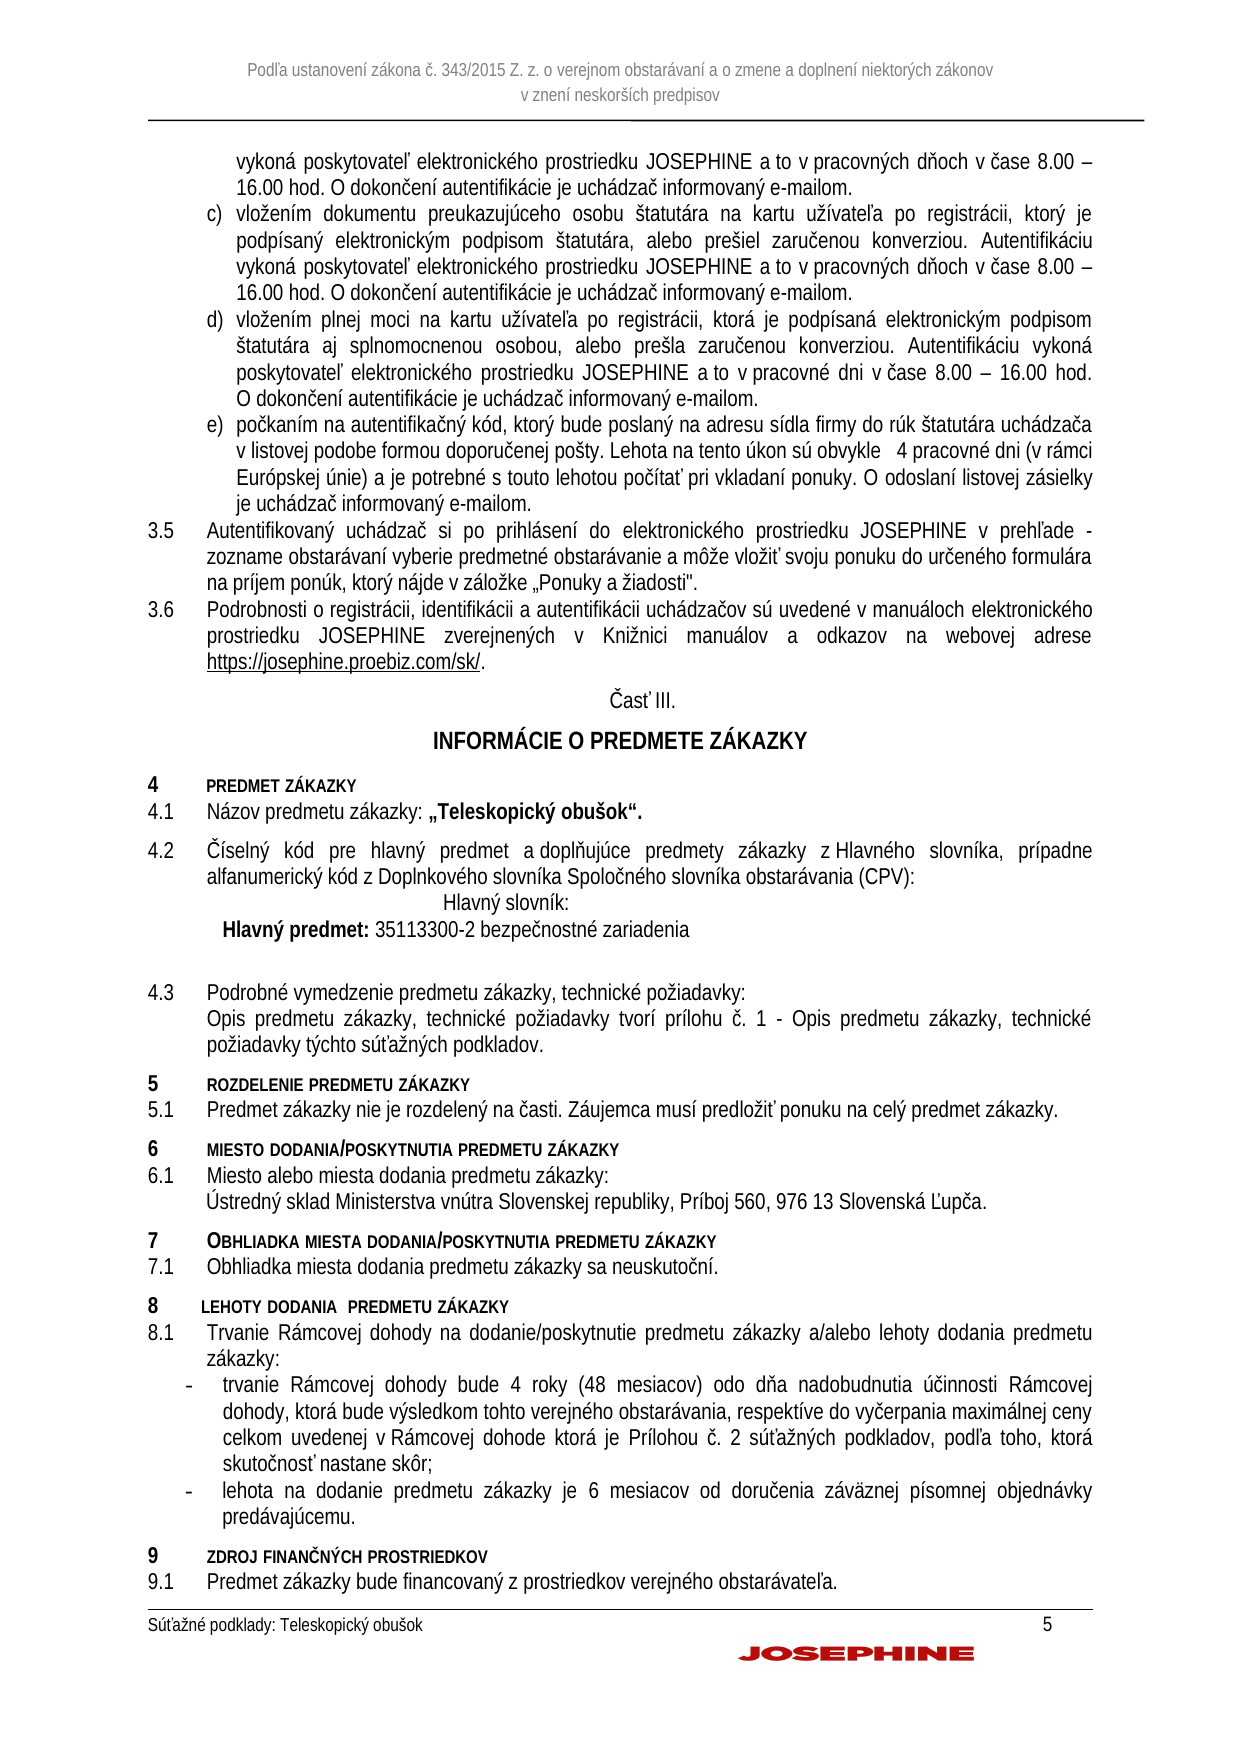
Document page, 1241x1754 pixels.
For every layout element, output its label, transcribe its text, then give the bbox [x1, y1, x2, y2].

text d) vložením plnej moci na kartu užívateľa po registrácii, ktorá je podpísaná elektronickým podpisom štatutára aj splnomocnenou osobou, alebo prešla zaručenou konverziou. Autentifikáciu vykoná poskytovateľ elektronického prostriedku JOSEPHINE a to v pracovné dni v čase 8.00 – 16.00 hod. O dokončení autentifikácie je uchádzač informovaný e-mailom. [207, 306, 1093, 411]
list Trvanie Rámcovej dohody na dodanie/poskytnutie predmetu zákazky a/alebo lehoty dodania predmetu zákazky: [148, 1318, 1093, 1371]
picture [732, 1635, 982, 1671]
list Obhliadka miesta dodania predmetu zákazky sa neuskutoční. [148, 1253, 1093, 1279]
list trvanie Rámcovej dohody bude 4 roky (48 mesiacov) odo dňa nadobudnutia účinnosti Rámcovej dohody, ktorá bude výsledkom tohto verejného obstarávania, respektíve do vyčerpania maximálnej ceny celkom uvedenej v Rámcovej dohode ktorá je Prílohou č. 2 súťažných podkladov, podľa toho, ktorá skutočnosť nastane skôr; [185, 1371, 1093, 1477]
list rozdelenie predmetu zákazky [148, 1070, 1093, 1096]
list Číselný kód pre hlavný predmet a doplňujúce predmety zákazky z Hlavného slovníka, prípadne alfanumerický kód z Doplnkového slovníka Spoločného slovníka obstarávania (CPV): [148, 837, 1093, 889]
list Miesto alebo miesta dodania predmetu zákazky: [148, 1162, 1093, 1188]
list Názov predmetu zákazky: „Teleskopický obušok“. [148, 798, 1093, 824]
list lehoty dodania predmetu zákazky [148, 1292, 1093, 1318]
list predmet zákazky [148, 771, 1093, 798]
list Podrobnosti o registrácii, identifikácii a autentifikácii uchádzačov sú uvedené v manuáloch elektronického prostriedku JOSEPHINE zverejnených v Knižnici manuálov a odkazov na webovej adrese https://josephine.proebiz.com/sk/. [148, 596, 1093, 675]
text Opis predmetu zákazky, technické požiadavky tvorí prílohu č. 1 - Opis predmetu zákazky, technické požiadavky týchto súťažných podkladov. [207, 1005, 1093, 1058]
list zdroj finančných prostriedkov [148, 1542, 1093, 1568]
text Časť III. [193, 687, 1093, 713]
list Hlavný predmet: 35113300-2 bezpečnostné zariadenia [222, 916, 1093, 942]
list Obhliadka miesta dodania/poskytnutia predmetu zákazky [148, 1227, 1093, 1253]
list Podrobné vymedzenie predmetu zákazky, technické požiadavky: [148, 978, 1093, 1005]
list Predmet zákazky nie je rozdelený na časti. Záujemca musí predložiť ponuku na celý predmet zákazky. [148, 1096, 1093, 1123]
text c) vložením dokumentu preukazujúceho osobu štatutára na kartu užívateľa po registrácii, ktorý je podpísaný elektronickým podpisom štatutára, alebo prešiel zaručenou konverziou. Autentifikáciu vykoná poskytovateľ elektronického prostriedku JOSEPHINE a to v pracovných dňoch v čase 8.00 – 16.00 hod. O dokončení autentifikácie je uchádzač informovaný e-mailom. [207, 200, 1093, 306]
text Ústredný sklad Ministerstva vnútra Slovenskej republiky, Príboj 560, 976 13 Slovenská Ľupča. [185, 1188, 1093, 1214]
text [207, 148, 1093, 200]
text INFORMÁCIE O PREDMETE ZÁKAZKY [148, 726, 1093, 755]
list Autentifikovaný uchádzač si po prihlásení do elektronického prostriedku JOSEPHINE v prehľade - zozname obstarávaní vyberie predmetné obstarávanie a môže vložiť svoju ponuku do určeného formulára na príjem ponúk, ktorý nájde v záložke „Ponuky a žiadosti". [148, 517, 1093, 596]
text Hlavný slovník: [443, 889, 1093, 916]
list lehota na dodanie predmetu zákazky je 6 mesiacov od doručenia záväznej písomnej objednávky predávajúcemu. [185, 1477, 1093, 1529]
list Predmet zákazky bude financovaný z prostriedkov verejného obstarávateľa. [148, 1568, 1093, 1595]
text e) počkaním na autentifikačný kód, ktorý bude poslaný na adresu sídla firmy do rúk štatutára uchádzača v listovej podobe formou doporučenej pošty. Lehota na tento úkon sú obvykle 4 pracovné dni (v rámci Európskej únie) a je potrebné s touto lehotou počítať pri vkladaní ponuky. O odoslaní listovej zásielky je uchádzač informovaný e-mailom. [207, 411, 1093, 517]
list miesto dodania/poskytnutia predmetu zákazky [148, 1135, 1093, 1162]
